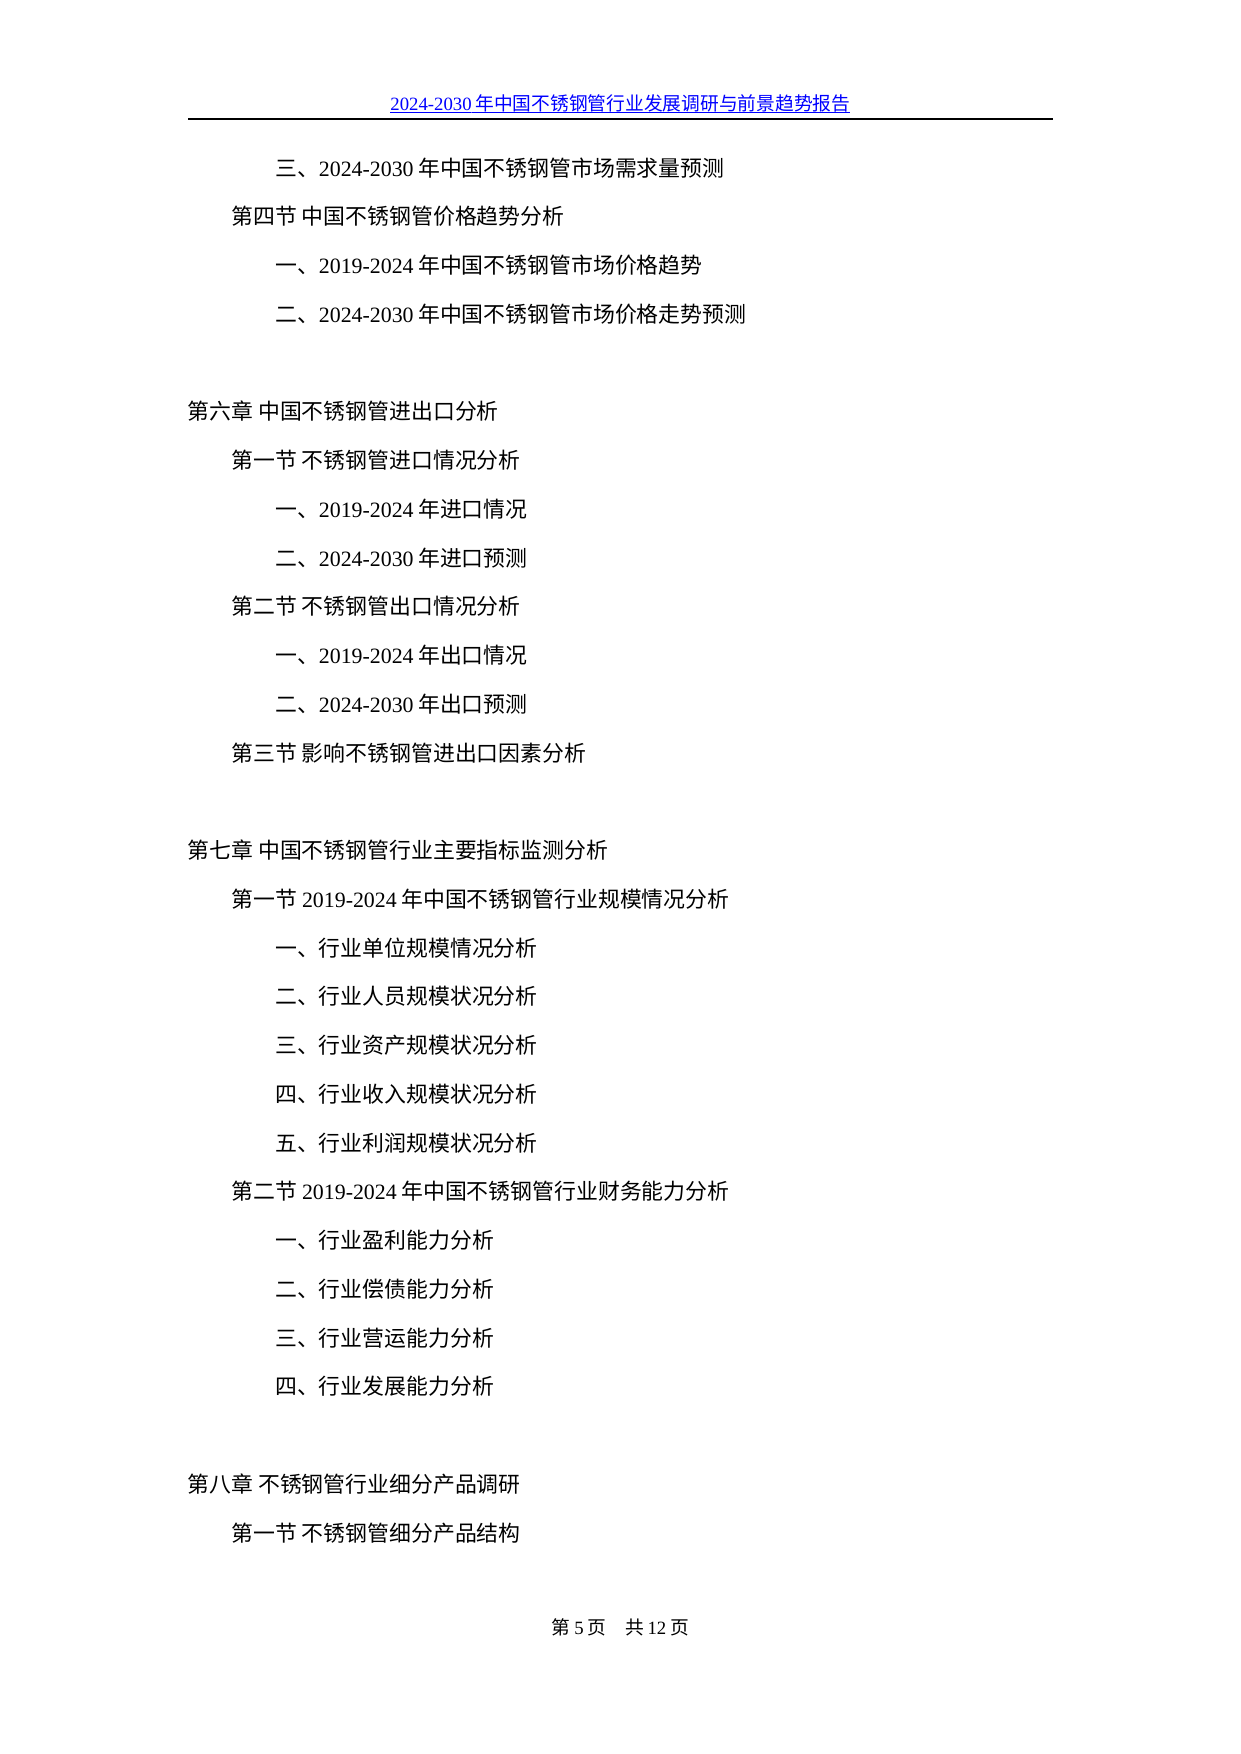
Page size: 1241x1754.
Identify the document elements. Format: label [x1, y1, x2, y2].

text [187, 150, 1053, 1548]
